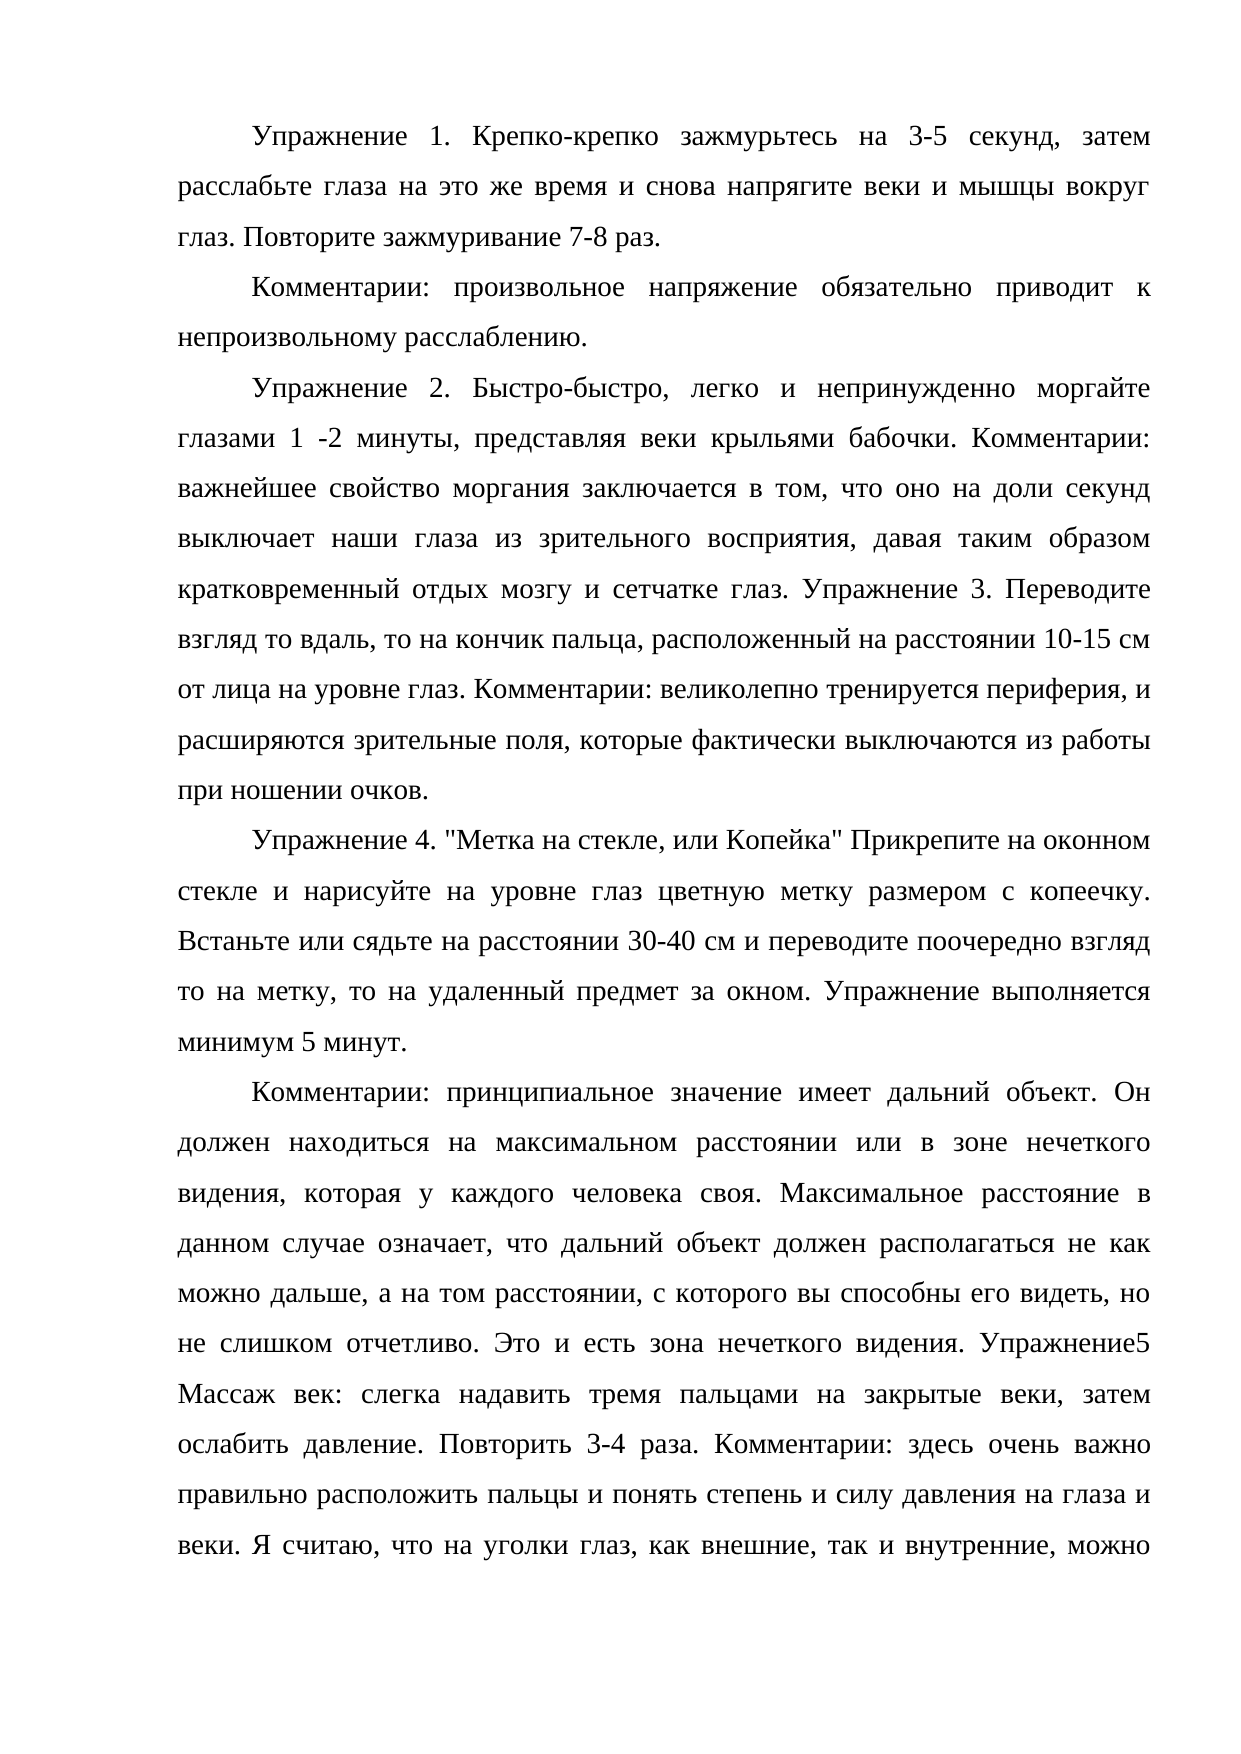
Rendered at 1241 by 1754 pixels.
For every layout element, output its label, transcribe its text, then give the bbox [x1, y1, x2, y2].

text Комментарии: произвольное напряжение обязательно приводит к непроизвольному расслаблению. [177, 269, 1152, 353]
text Упражнение 4. "Метка на стекле, или Копейка" Прикрепите на оконном стекле и нарисуйте на уровне глаз цветную метку размером с копеечку. Встаньте или сядьте на расстоянии 30- и переводите поочередно взгляд то на метку, то на удаленный предмет за окном. Упражнение выполняется минимум 5 минут. [177, 822, 1152, 1057]
text Упражнение 1. Крепко-крепко зажмурьтесь на 3-5 секунд, затем расслабьте глаза на это же время и снова напрягите веки и мышцы вокруг глаз. Повторите зажмуривание 7-8 раз. [177, 118, 1152, 252]
text Упражнение 2. Быстро-быстро, легко и непринужденно моргайте глазами 1 -2 минуты, представляя веки крыльями бабочки. Комментарии: важнейшее свойство моргания заключается в том, что оно на доли секунд выключает наши глаза из зрительного восприятия, давая таким образом кратковременный отдых мозгу и сетчатке глаз. Упражнение 3. Переводите взгляд то вдаль, то на кончик пальца, расположенный на расстоянии 10- от лица на уровне глаз. Комментарии: великолепно тренируется периферия, и расширяются зрительные поля, которые фактически выключаются из работы при ношении очков. [177, 370, 1152, 806]
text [177, 1074, 1152, 1560]
